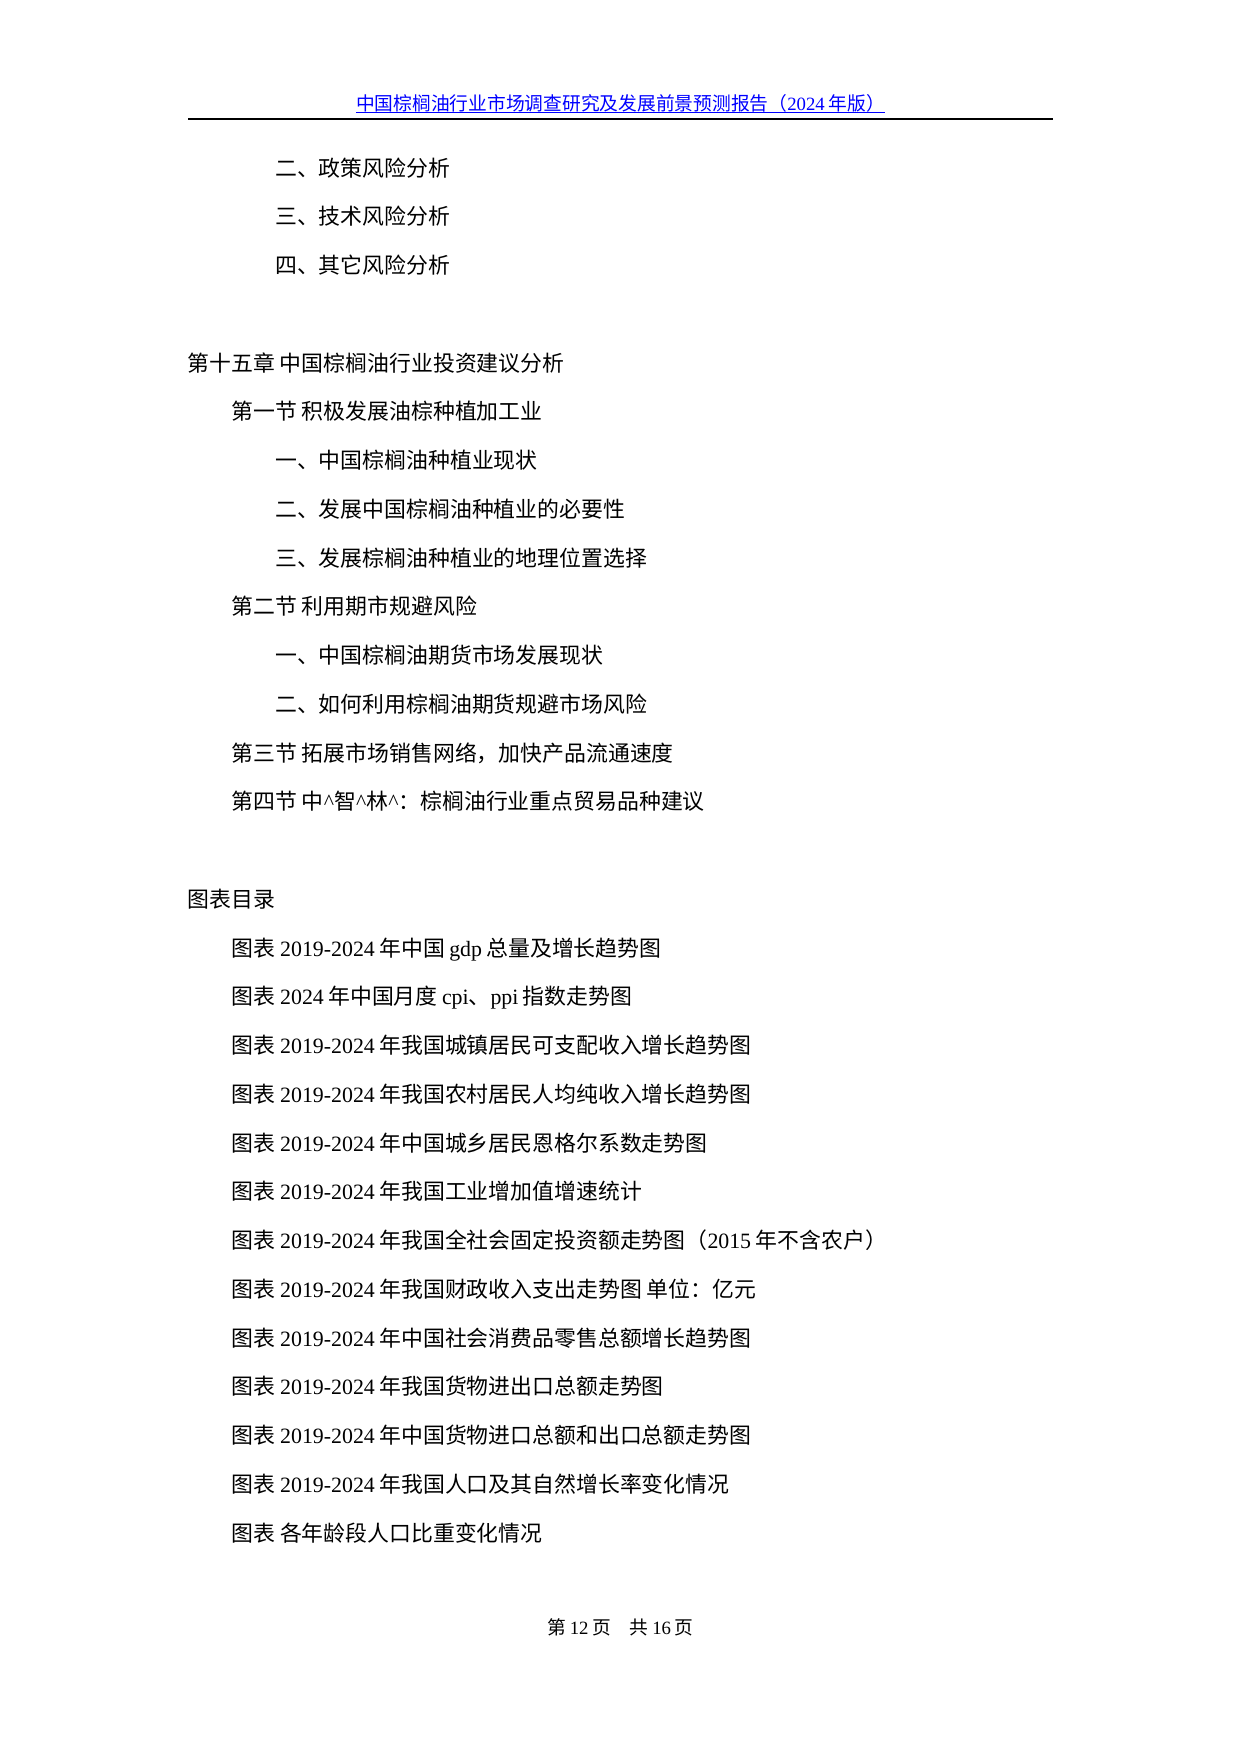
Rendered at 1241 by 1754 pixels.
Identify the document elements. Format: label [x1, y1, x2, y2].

text [187, 150, 1053, 1548]
